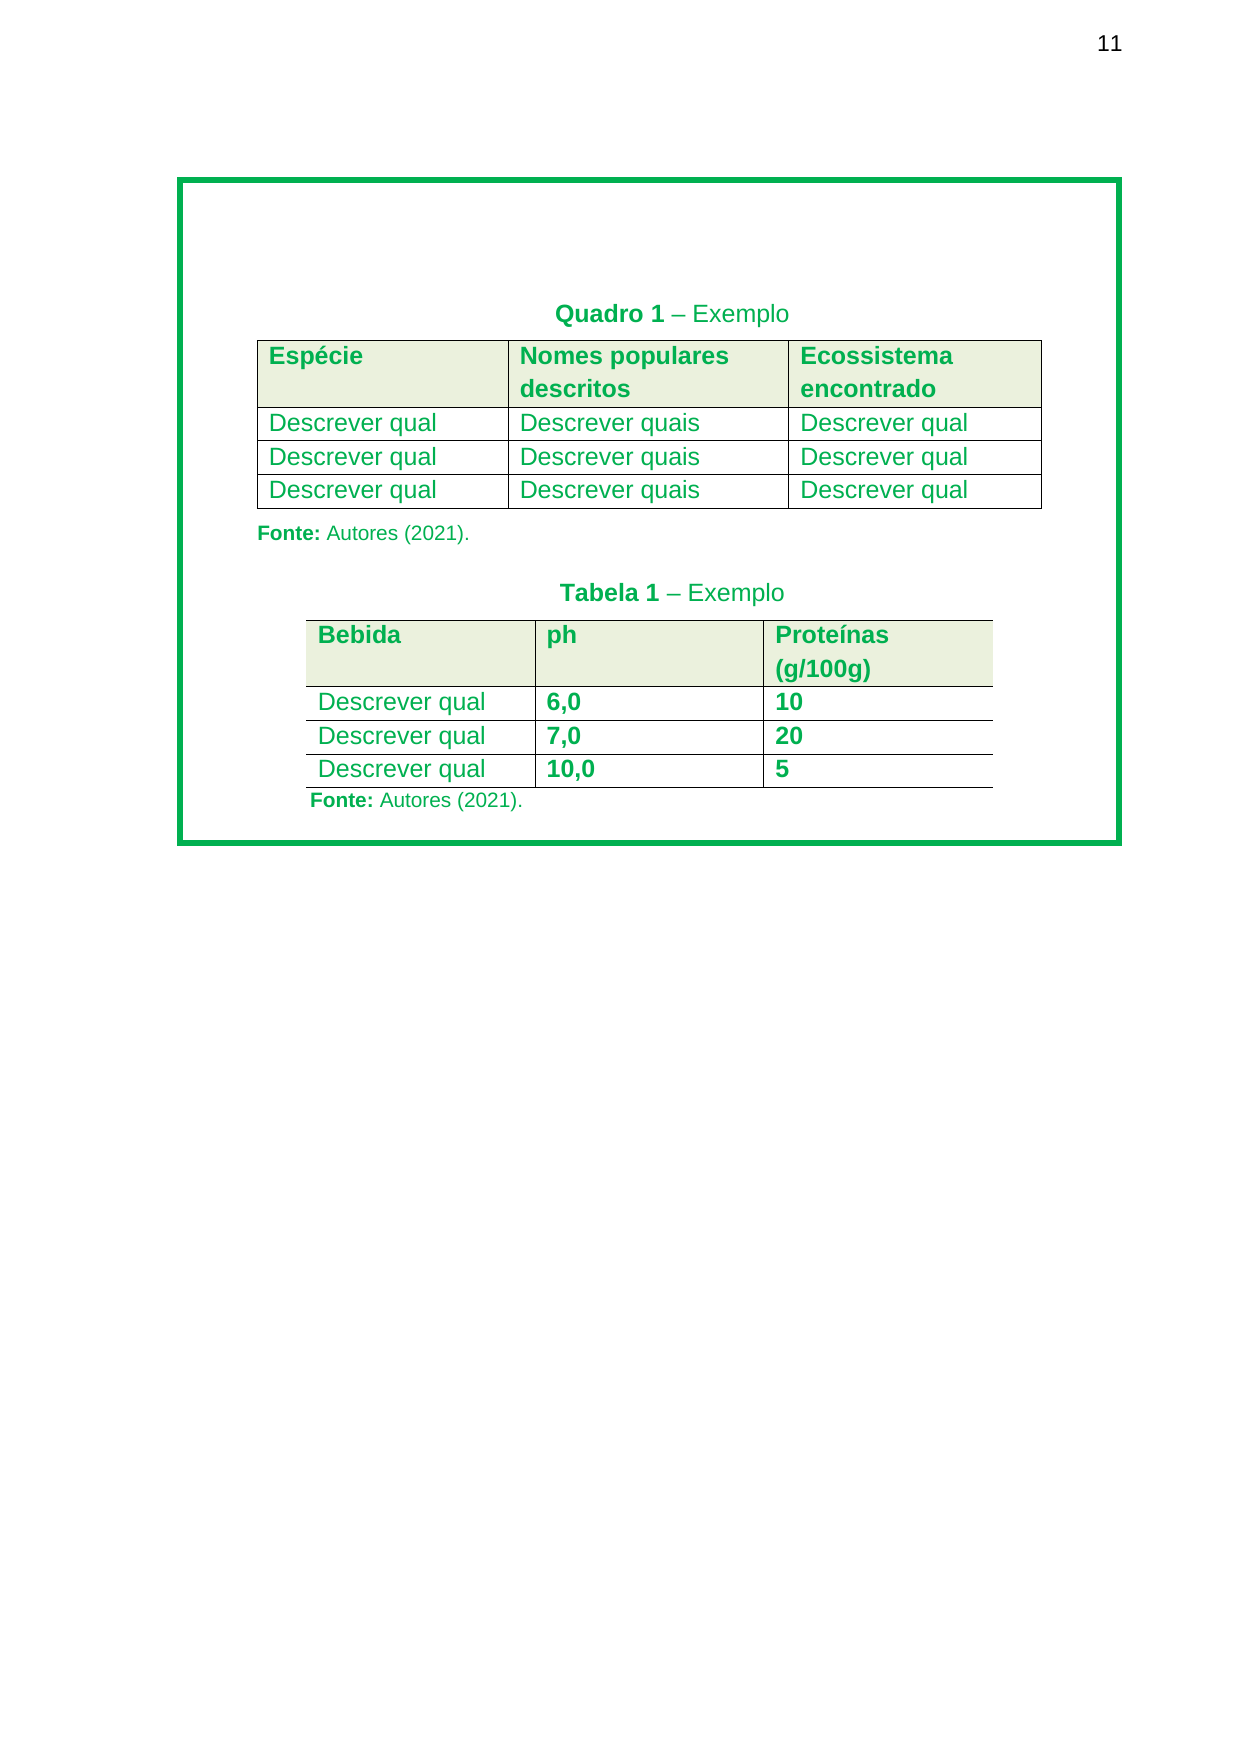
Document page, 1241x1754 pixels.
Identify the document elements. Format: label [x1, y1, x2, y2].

table_header [183, 183, 1116, 839]
